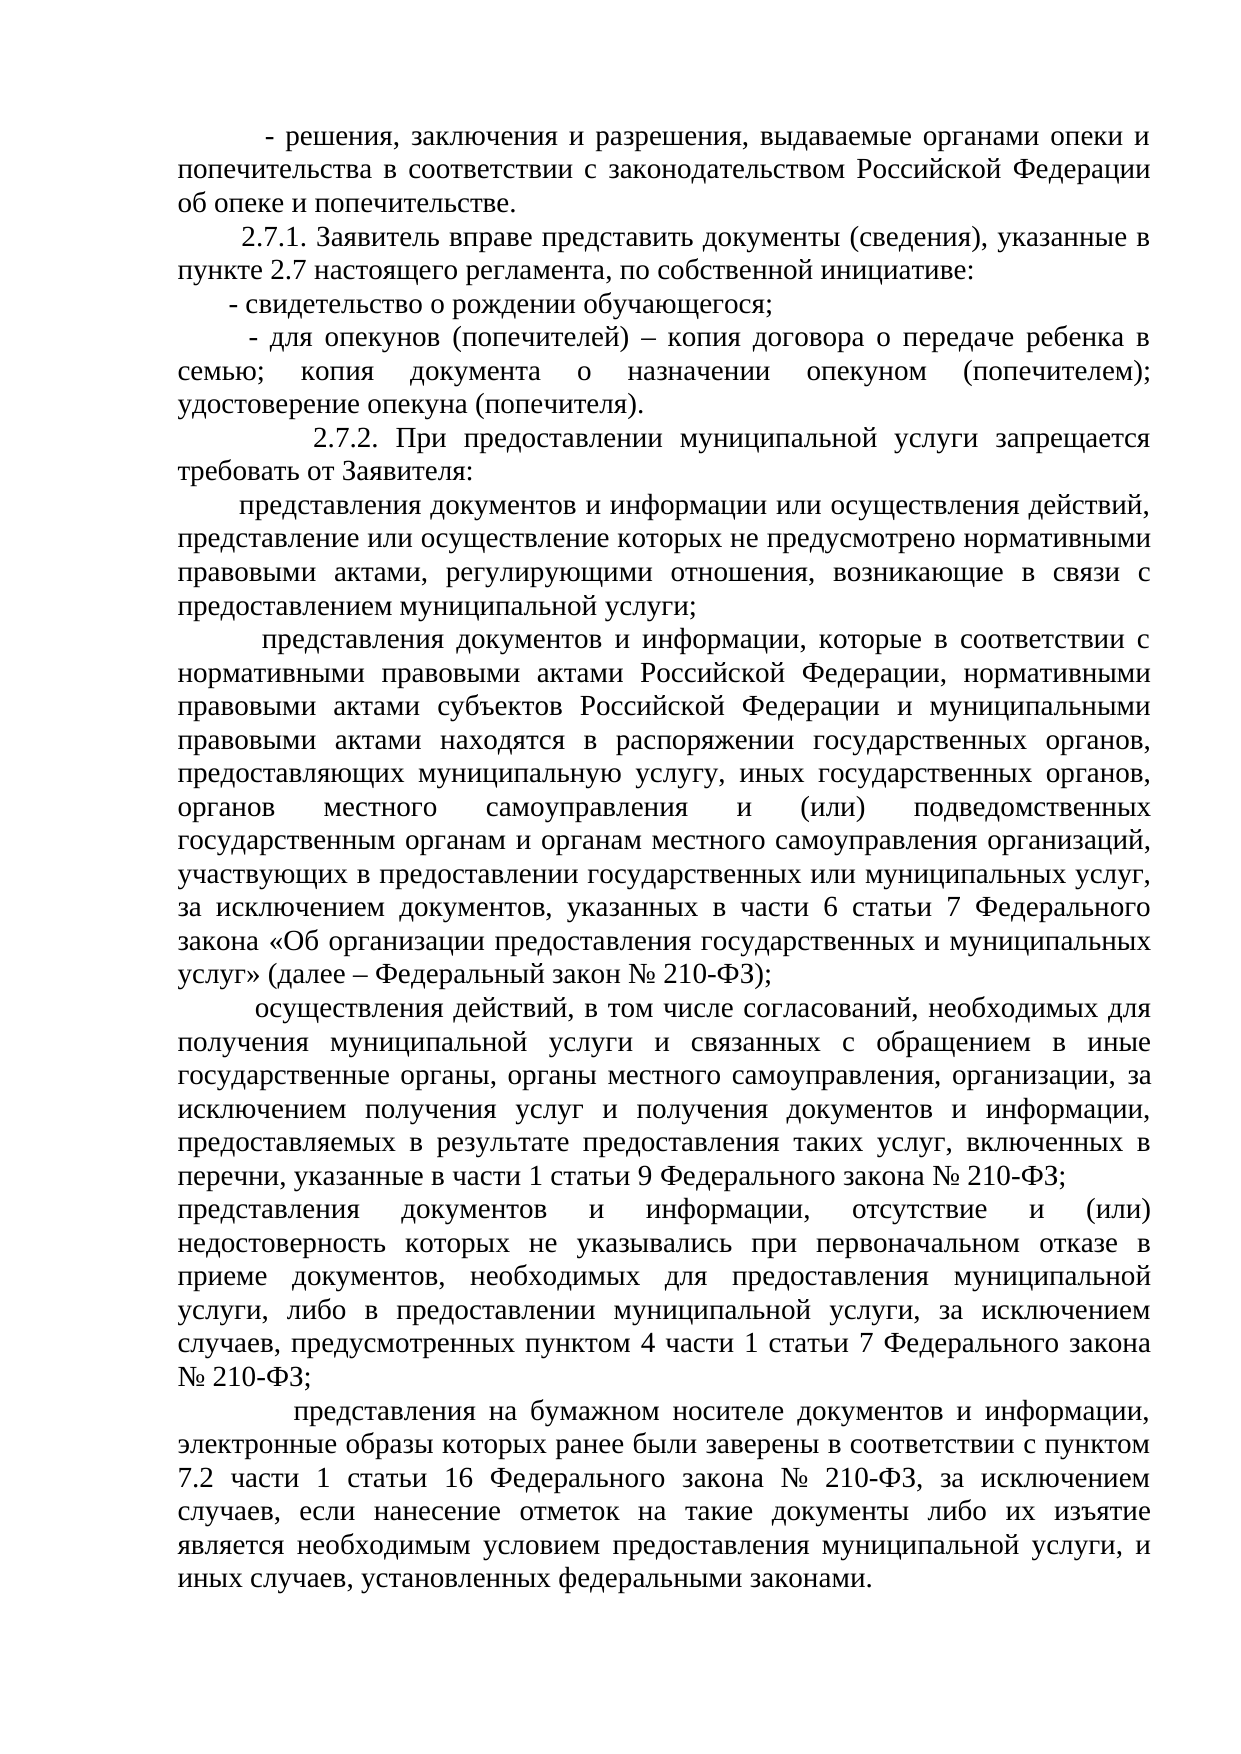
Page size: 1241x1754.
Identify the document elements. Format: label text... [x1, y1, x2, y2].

title представления документов и информации, отсутствие и (или) недостоверность которых не указывались при первоначальном отказе в приеме документов, необходимых для предоставления муниципальной услуги, либо в предоставлении муниципальной услуги, за исключением случаев, предусмотренных пунктом 4 части 1 статьи 7 Федерального закона № 210-ФЗ; [177, 1191, 1152, 1393]
title 2.7.2. При предоставлении муниципальной услуги запрещается требовать от Заявителя: [177, 420, 1152, 487]
title - для опекунов (попечителей) – копия договора о передаче ребенка в семью; копия документа о назначении опекуном (попечителем); удостоверение опекуна (попечителя). [177, 319, 1152, 420]
title - свидетельство о рождении обучающегося; [177, 286, 1152, 319]
title представления документов и информации или осуществления действий, представление или осуществление которых не предусмотрено нормативными правовыми актами, регулирующими отношения, возникающие в связи с предоставлением муниципальной услуги; [177, 487, 1152, 621]
title осуществления действий, в том числе согласований, необходимых для получения муниципальной услуги и связанных с обращением в иные государственные органы, органы местного самоуправления, организации, за исключением получения услуг и получения документов и информации, предоставляемых в результате предоставления таких услуг, включенных в перечни, указанные в части 1 статьи 9 Федерального закона № 210-ФЗ; [177, 990, 1152, 1191]
title представления документов и информации, которые в соответствии с нормативными правовыми актами Российской Федерации, нормативными правовыми актами субъектов Российской Федерации и муниципальными правовыми актами находятся в распоряжении государственных органов, предоставляющих муниципальную услугу, иных государственных органов, органов местного самоуправления и (или) подведомственных государственным органам и органам местного самоуправления организаций, участвующих в предоставлении государственных или муниципальных услуг, за исключением документов, указанных в части 6 статьи 7 Федерального закона «Об организации предоставления государственных и муниципальных услуг» (далее – Федеральный закон № 210-ФЗ); [177, 621, 1152, 990]
title представления на бумажном носителе документов и информации, электронные образы которых ранее были заверены в соответствии с пунктом 7.2 части 1 статьи 16 Федерального закона № 210-ФЗ, за исключением случаев, если нанесение отметок на такие документы либо их изъятие является необходимым условием предоставления муниципальной услуги, и иных случаев, установленных федеральными законами. [177, 1393, 1152, 1594]
title - решения, заключения и разрешения, выдаваемые органами опеки и попечительства в соответствии с законодательством Российской Федерации об опеке и попечительстве. [177, 118, 1152, 219]
title 2.7.1. Заявитель вправе представить документы (сведения), указанные в пункте 2.7 настоящего регламента, по собственной инициативе: [177, 219, 1152, 286]
